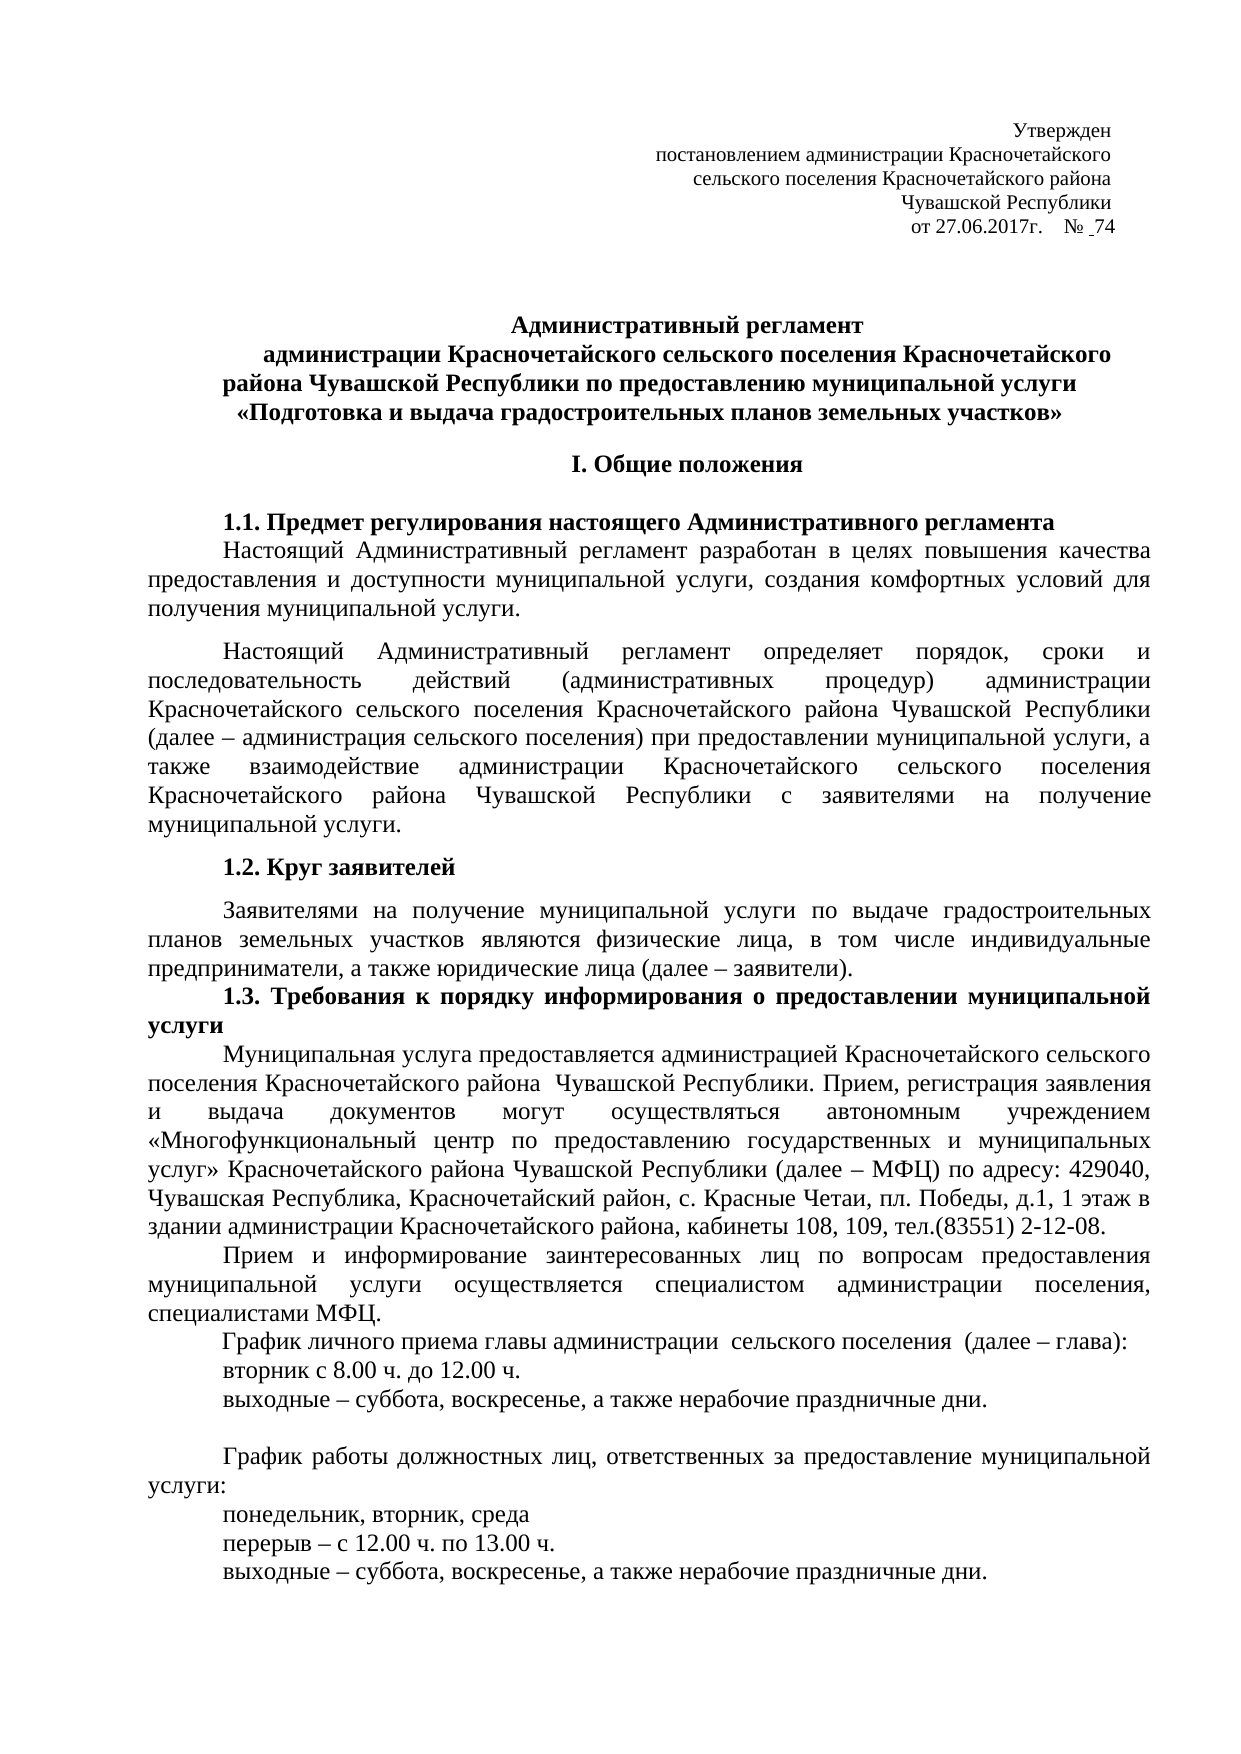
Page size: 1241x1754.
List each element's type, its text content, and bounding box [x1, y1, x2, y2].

text Заявителями на получение муниципальной услуги по выдаче градостроительных планов земельных участков являются физические лица, в том числе индивидуальные предприниматели, а также юридические лица (далее – заявители). [148, 895, 1152, 981]
text администрации Красночетайского сельского поселения Красночетайского района Чувашской Республики по предоставлению муниципальной услуги «Подготовка и выдача градостроительных планов земельных участков» [148, 339, 1152, 425]
text понедельник, вторник, среда [148, 1499, 1152, 1528]
text График личного приема главы администрации сельского поселения (далее – глава): [148, 1326, 1152, 1355]
text График работы должностных лиц, ответственных за предоставление муниципальной услуги: [148, 1441, 1152, 1499]
text выходные – суббота, воскресенье, а также нерабочие праздничные дни. [148, 1384, 1152, 1413]
text 1.2. Круг заявителей [148, 852, 1152, 881]
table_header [598, 118, 1122, 262]
text выходные – суббота, воскресенье, а также нерабочие праздничные дни. [148, 1556, 1152, 1585]
text перерыв – с 12.00 ч. по 13.00 ч. [148, 1528, 1152, 1556]
text I. Общие положения [148, 449, 1152, 478]
text Муниципальная услуга предоставляется администрацией Красночетайского сельского поселения Красночетайского района Чувашской Республики. Прием, регистрация заявления и выдача документов могут осуществляться автономным учреждением «Многофункциональный центр по предоставлению государственных и муниципальных услуг» Красночетайского района Чувашской Республики (далее – МФЦ) по адресу: 429040, Чувашская Республика, Красночетайский район, с. Красные Четаи, пл. Победы, д.1, 1 этаж в здании администрации Красночетайского района, кабинеты 108, 109, тел.(83551) 2-12-08. [148, 1039, 1152, 1240]
text 1.3. Требования к порядку информирования о предоставлении муниципальной услуги [148, 981, 1152, 1039]
text Настоящий Административный регламент разработан в целях повышения качества предоставления и доступности муниципальной услуги, создания комфортных условий для получения муниципальной услуги. [148, 536, 1152, 622]
text Прием и информирование заинтересованных лиц по вопросам предоставления муниципальной услуги осуществляется специалистом администрации поселения, специалистами МФЦ. [148, 1240, 1152, 1326]
text Настоящий Административный регламент определяет порядок, сроки и последовательность действий (административных процедур) администрации Красночетайского сельского поселения Красночетайского района Чувашской Республики (далее – администрация сельского поселения) при предоставлении муниципальной услуги, а также взаимодействие администрации Красночетайского сельского поселения Красночетайского района Чувашской Республики с заявителями на получение муниципальной услуги. [148, 636, 1152, 837]
text Административный регламент [148, 310, 1152, 339]
text 1.1. Предмет регулирования настоящего Административного регламента [148, 507, 1152, 536]
text вторник с 8.00 ч. до 12.00 ч. [148, 1355, 1152, 1384]
